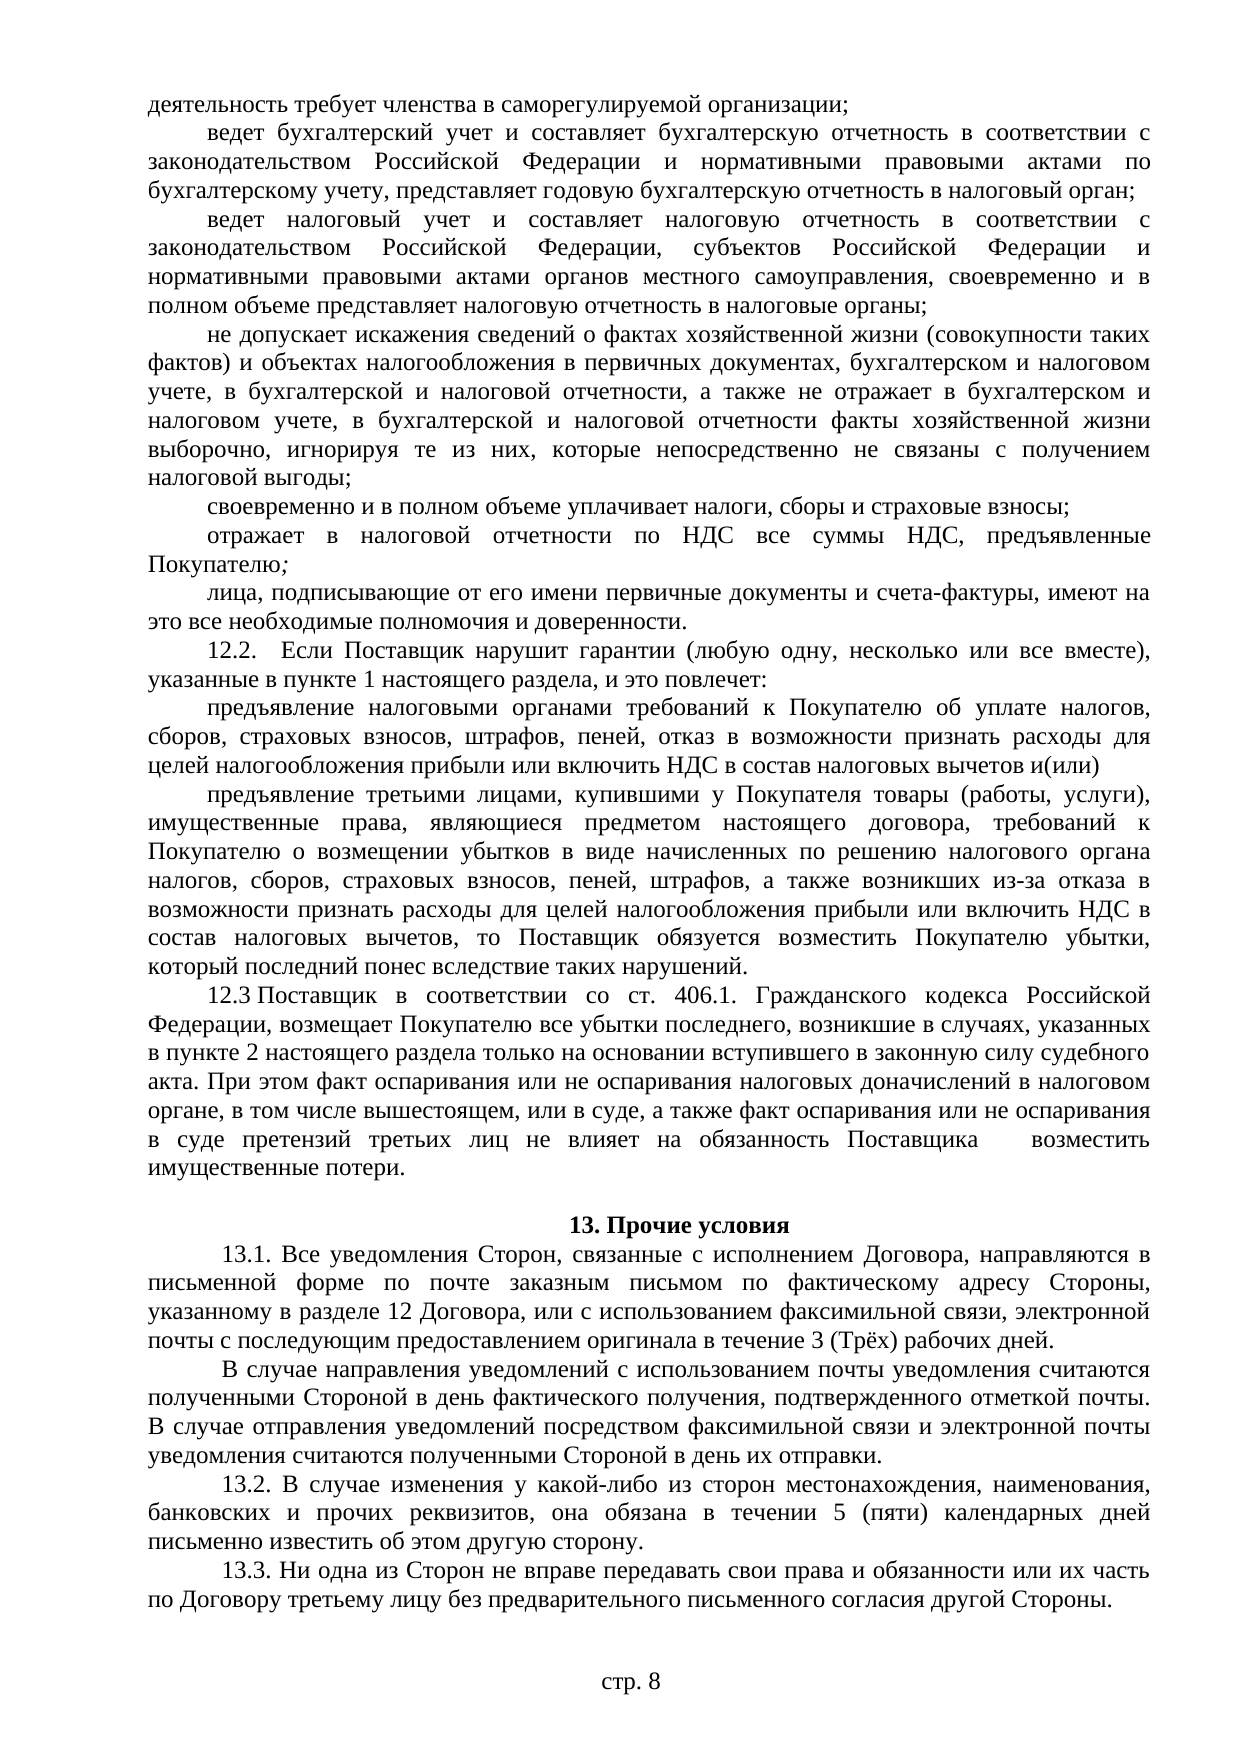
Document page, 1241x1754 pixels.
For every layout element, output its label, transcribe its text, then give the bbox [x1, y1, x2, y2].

text 13.1. Все уведомления Сторон, связанные с исполнением Договора, направляются в письменной форме по почте заказным письмом по фактическому адресу Стороны, указанному в разделе 12 Договора, или с использованием факсимильной связи, электронной почты с последующим предоставлением оригинала в течение 3 (Трёх) рабочих дней. [148, 1239, 1152, 1354]
text отражает в налоговой отчетности по НДС все суммы НДС, предъявленные Покупателю; [148, 520, 1152, 577]
text 12.2. Если Поставщик нарушит гарантии (любую одну, несколько или все вместе), указанные в пункте 1 настоящего раздела, и это повлечет: [148, 635, 1152, 692]
text ведет бухгалтерский учет и составляет бухгалтерскую отчетность в соответствии с законодательством Российской Федерации и нормативными правовыми актами по бухгалтерскому учету, представляет годовую бухгалтерскую отчетность в налоговый орган; [148, 117, 1152, 204]
text своевременно и в полном объеме уплачивает налоги, сборы и страховые взносы; [148, 491, 1152, 520]
text 12.3 Поставщик в соответствии со ст. 406.1. Гражданского кодекса Российской Федерации, возмещает Покупателю все убытки последнего, возникшие в случаях, указанных в пункте 2 настоящего раздела только на основании вступившего в законную силу судебного акта. При этом факт оспаривания или не оспаривания налоговых доначислений в налоговом органе, в том числе вышестоящем, или в суде, а также факт оспаривания или не оспаривания в суде претензий третьих лиц не влияет на обязанность Поставщика возместить имущественные потери. [148, 980, 1152, 1181]
text ведет налоговый учет и составляет налоговую отчетность в соответствии с законодательством Российской Федерации, субъектов Российской Федерации и нормативными правовыми актами органов местного самоуправления, своевременно и в полном объеме представляет налоговую отчетность в налоговые органы; [148, 204, 1152, 319]
text 13.2. В случае изменения у какой-либо из сторон местонахождения, наименования, банковских и прочих реквизитов, она обязана в течении 5 (пяти) календарных дней письменно известить об этом другую сторону. [148, 1469, 1152, 1555]
text В случае направления уведомлений с использованием почты уведомления считаются полученными Стороной в день фактического получения, подтвержденного отметкой почты. В случае отправления уведомлений посредством факсимильной связи и электронной почты уведомления считаются полученными Стороной в день их отправки. [148, 1354, 1152, 1469]
text 13.3. Ни одна из Сторон не вправе передавать свои права и обязанности или их часть по Договору третьему лицу без предварительного письменного согласия другой Стороны. [148, 1555, 1152, 1612]
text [148, 89, 1152, 117]
text 13. Прочие условия [148, 1210, 1152, 1239]
text предъявление третьими лицами, купившими у Покупателя товары (работы, услуги), имущественные права, являющиеся предметом настоящего договора, требований к Покупателю о возмещении убытков в виде начисленных по решению налогового органа налогов, сборов, страховых взносов, пеней, штрафов, а также возникших из-за отказа в возможности признать расходы для целей налогообложения прибыли или включить НДС в состав налоговых вычетов, то Поставщик обязуется возместить Покупателю убытки, который последний понес вследствие таких нарушений. [148, 779, 1152, 980]
text лица, подписывающие от его имени первичные документы и счета-фактуры, имеют на это все необходимые полномочия и доверенности. [148, 577, 1152, 635]
text не допускает искажения сведений о фактах хозяйственной жизни (совокупности таких фактов) и объектах налогообложения в первичных документах, бухгалтерском и налоговом учете, в бухгалтерской и налоговой отчетности, а также не отражает в бухгалтерском и налоговом учете, в бухгалтерской и налоговой отчетности факты хозяйственной жизни выборочно, игнорируя те из них, которые непосредственно не связаны с получением налоговой выгоды; [148, 319, 1152, 491]
text предъявление налоговыми органами требований к Покупателю об уплате налогов, сборов, страховых взносов, штрафов, пеней, отказ в возможности признать расходы для целей налогообложения прибыли или включить НДС в состав налоговых вычетов и(или) [148, 692, 1152, 779]
